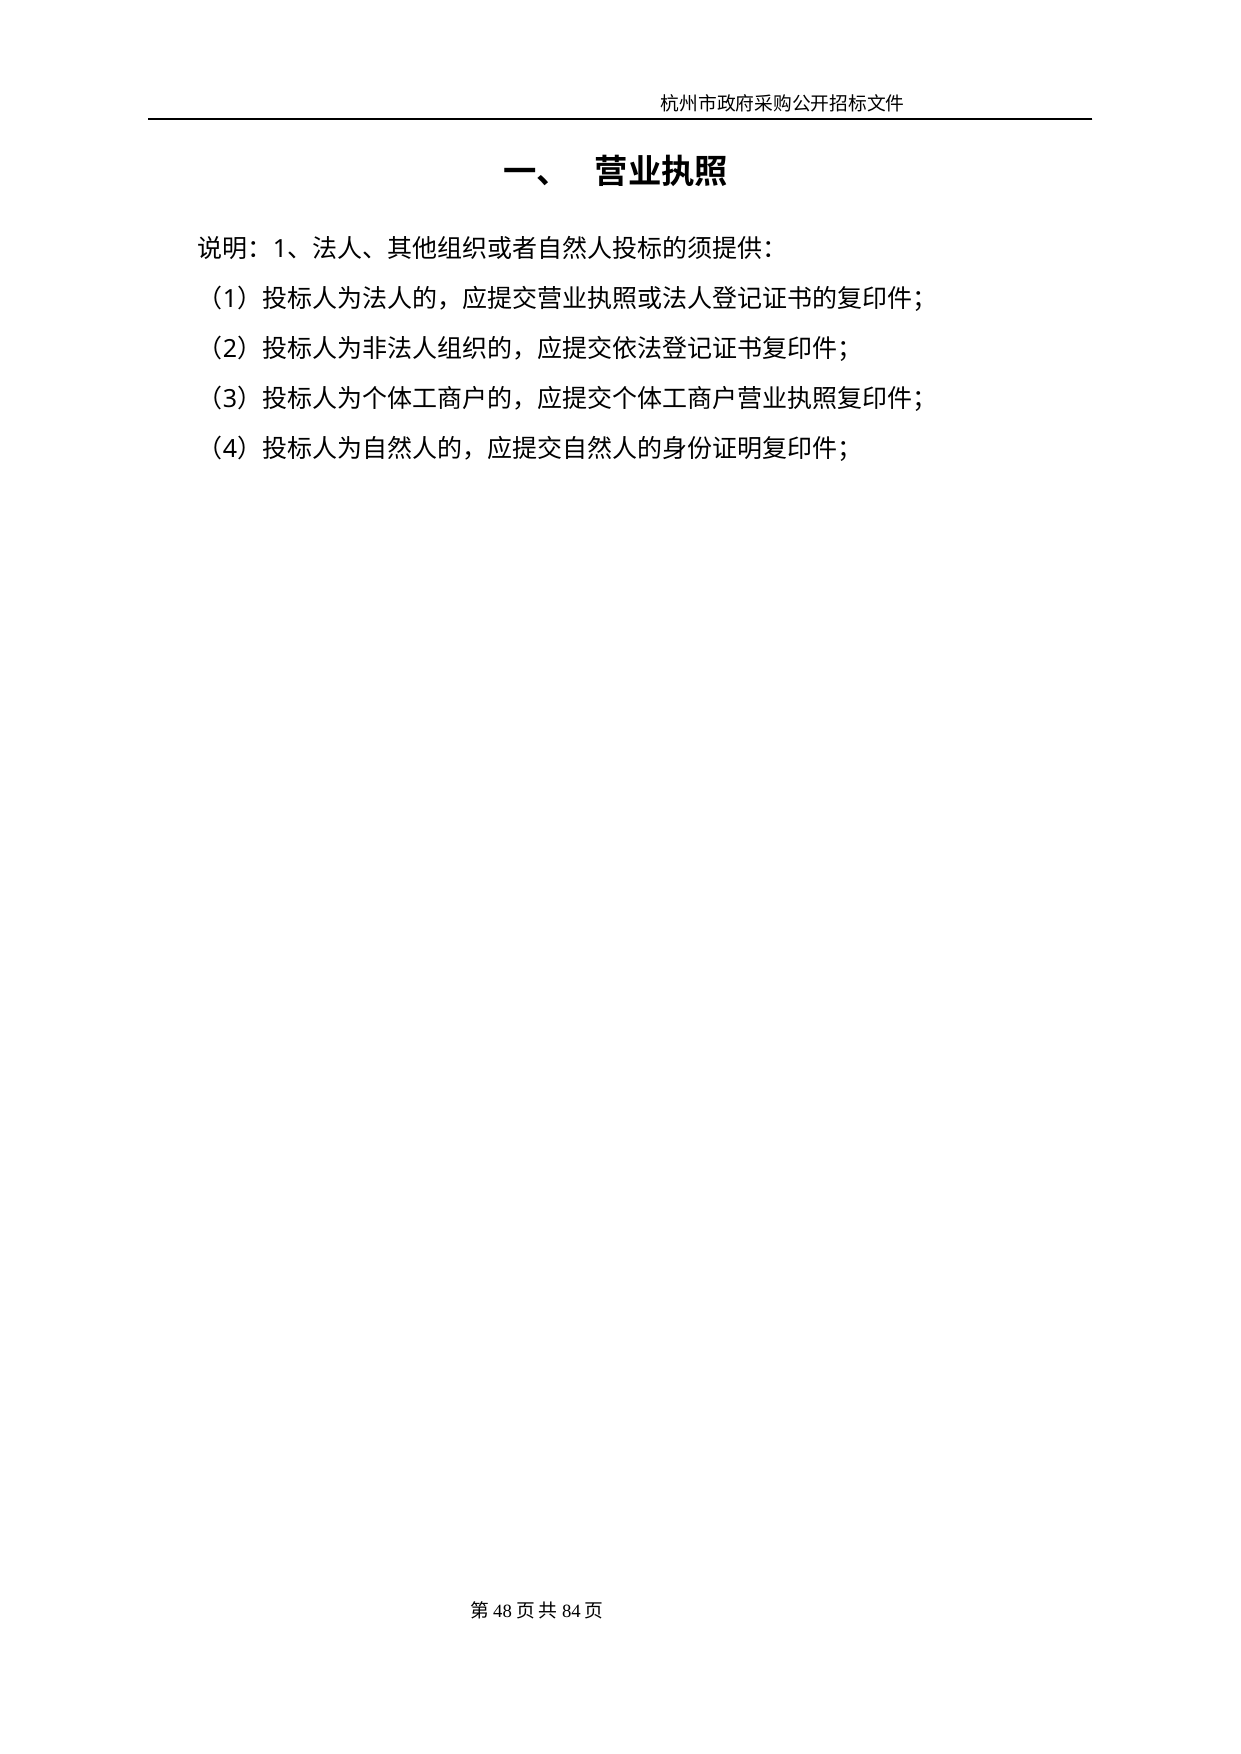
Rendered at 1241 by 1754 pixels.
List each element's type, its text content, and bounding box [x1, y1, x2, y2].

text （2）投标人为非法人组织的，应提交依法登记证书复印件； [148, 317, 1092, 367]
text （1）投标人为法人的，应提交营业执照或法人登记证书的复印件； [148, 267, 1092, 317]
text （3）投标人为个体工商户的，应提交个体工商户营业执照复印件； [148, 367, 1092, 417]
text （4）投标人为自然人的，应提交自然人的身份证明复印件； [148, 417, 1092, 467]
text 说明：1、法人、其他组织或者自然人投标的须提供： [148, 217, 1092, 267]
list 营业执照 [503, 145, 1042, 193]
